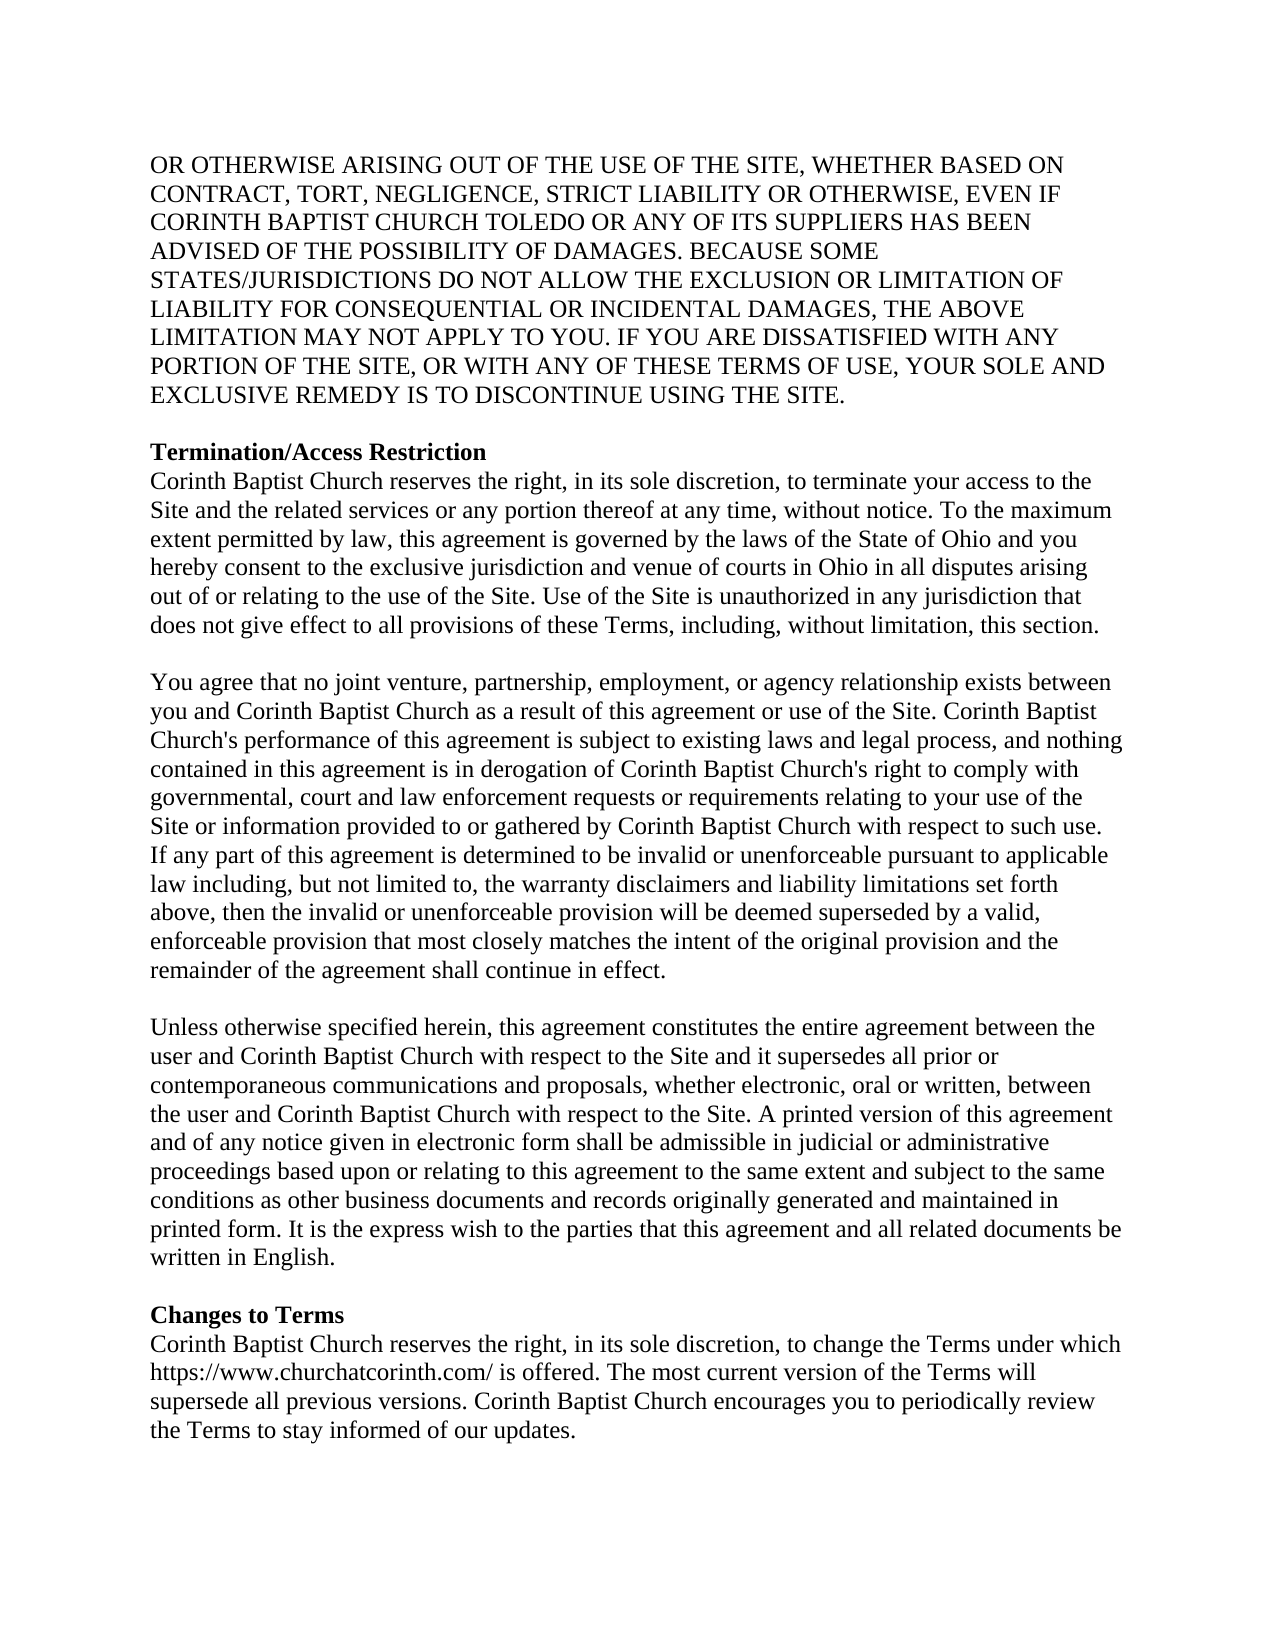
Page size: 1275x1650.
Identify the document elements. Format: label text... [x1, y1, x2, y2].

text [150, 150, 1125, 409]
text Corinth Baptist Church reserves the right, in its sole discretion, to change the Terms under which https://www.churchatcorinth.com/ is offered. The most current version of the Terms will supersede all previous versions. Corinth Baptist Church encourages you to periodically review the Terms to stay informed of our updates. [150, 1329, 1125, 1444]
text Unless otherwise specified herein, this agreement constitutes the entire agreement between the user and Corinth Baptist Church with respect to the Site and it supersedes all prior or contemporaneous communications and proposals, whether electronic, oral or written, between the user and Corinth Baptist Church with respect to the Site. A printed version of this agreement and of any notice given in electronic form shall be admissible in judicial or administrative proceedings based upon or relating to this agreement to the same extent and subject to the same conditions as other business documents and records originally generated and maintained in printed form. It is the express wish to the parties that this agreement and all related documents be written in English. [150, 1012, 1125, 1271]
text Corinth Baptist Church reserves the right, in its sole discretion, to terminate your access to the Site and the related services or any portion thereof at any time, without notice. To the maximum extent permitted by law, this agreement is governed by the laws of the State of Ohio and you hereby consent to the exclusive jurisdiction and venue of courts in Ohio in all disputes arising out of or relating to the use of the Site. Use of the Site is unauthorized in any jurisdiction that does not give effect to all provisions of these Terms, including, without limitation, this section. [150, 466, 1125, 639]
text You agree that no joint venture, partnership, employment, or agency relationship exists between you and Corinth Baptist Church as a result of this agreement or use of the Site. Corinth Baptist Church's performance of this agreement is subject to existing laws and legal process, and nothing contained in this agreement is in derogation of Corinth Baptist Church's right to comply with governmental, court and law enforcement requests or requirements relating to your use of the Site or information provided to or gathered by Corinth Baptist Church with respect to such use. If any part of this agreement is determined to be invalid or unenforceable pursuant to applicable law including, but not limited to, the warranty disclaimers and liability limitations set forth above, then the invalid or unenforceable provision will be deemed superseded by a valid, enforceable provision that most closely matches the intent of the original provision and the remainder of the agreement shall continue in effect. [150, 667, 1125, 984]
text Termination/Access Restriction [150, 437, 1125, 466]
text Changes to Terms [150, 1300, 1125, 1329]
